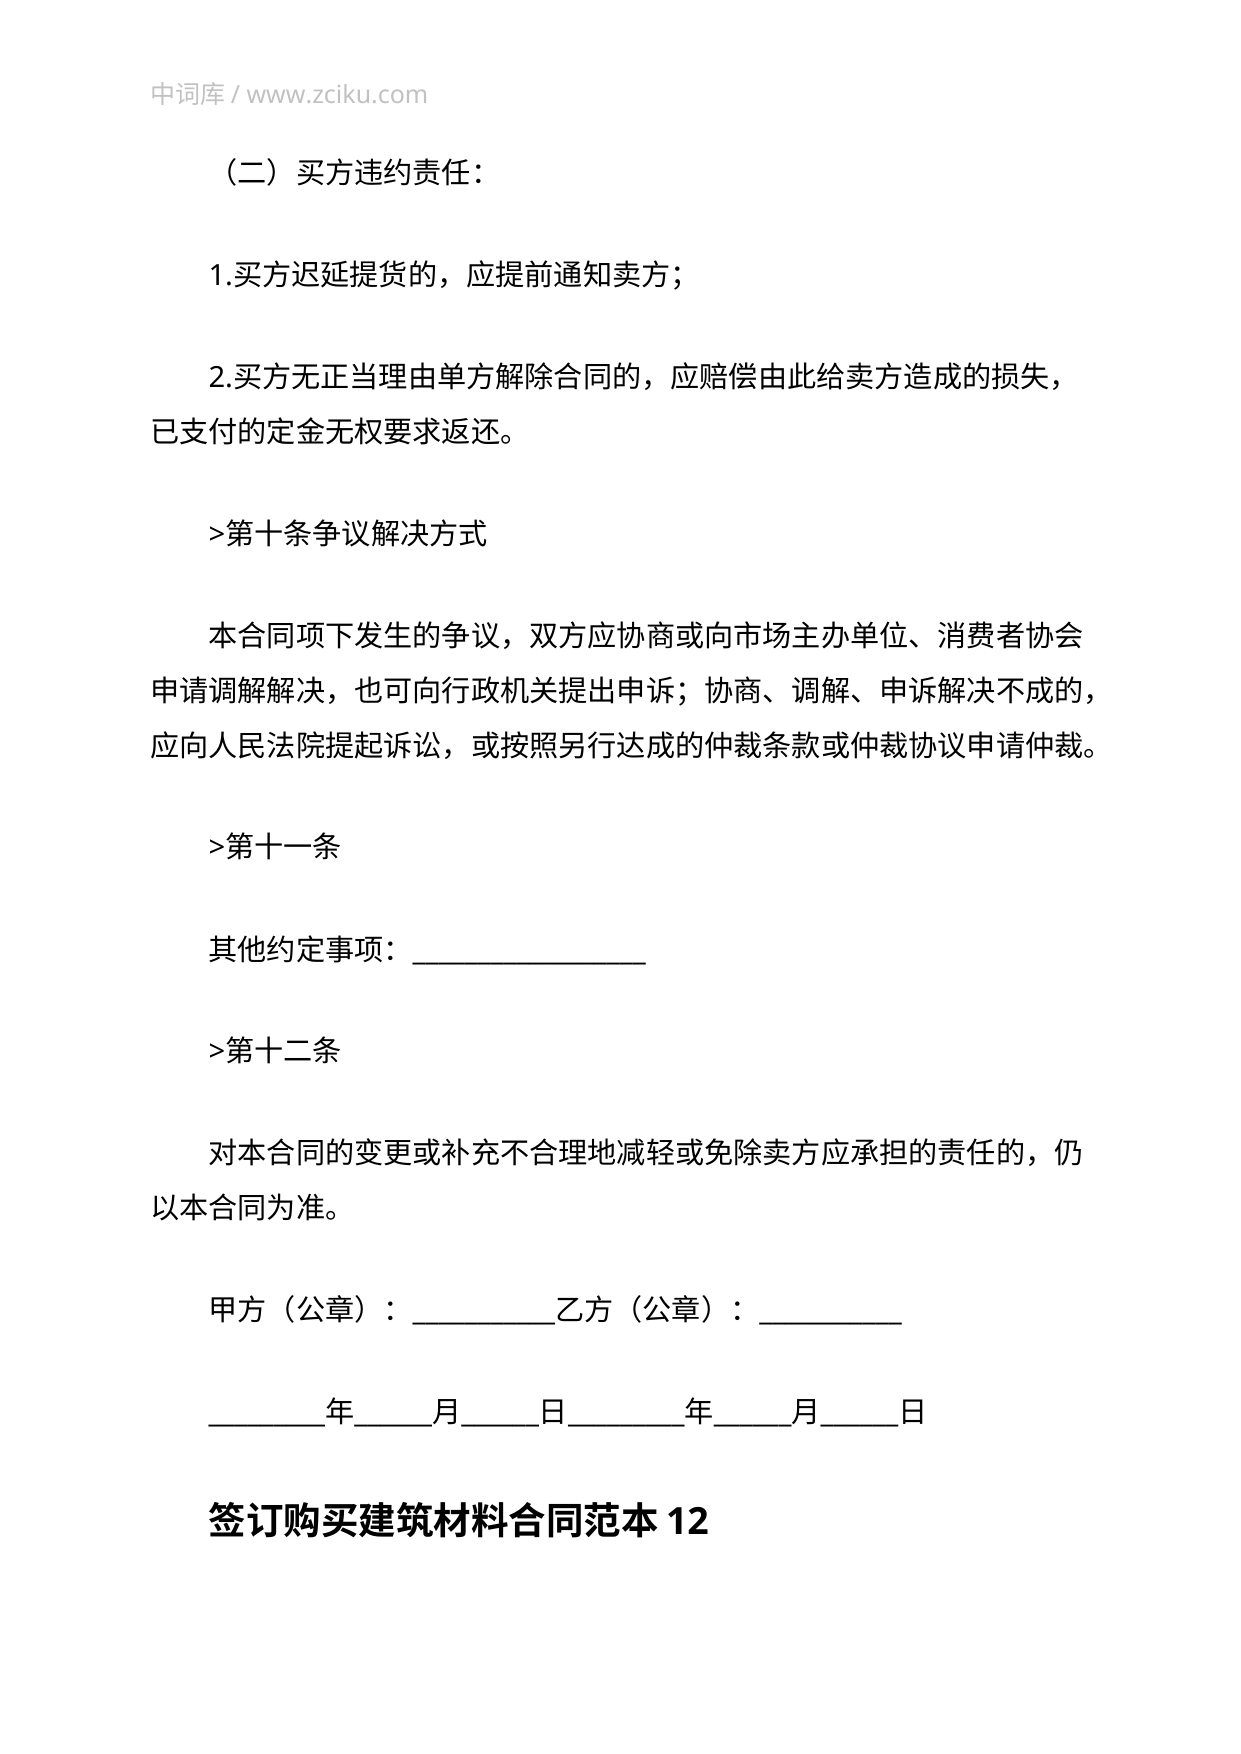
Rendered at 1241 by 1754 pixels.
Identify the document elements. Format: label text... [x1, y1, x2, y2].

text 2.买方无正当理由单方解除合同的，应赔偿由此给卖方造成的损失，已支付的定金无权要求返还。 [150, 354, 1090, 451]
text >第十二条 [150, 1028, 1090, 1070]
text 签订购买建筑材料合同范本12 [150, 1491, 1090, 1545]
text >第十条争议解决方式 [150, 511, 1090, 553]
text 本合同项下发生的争议，双方应协商或向市场主办单位、消费者协会申请调解解决，也可向行政机关提出申诉；协商、调解、申诉解决不成的，应向人民法院提起诉讼，或按照另行达成的仲裁条款或仲裁协议申请仲裁。 [150, 612, 1090, 764]
text _________年______月______日_________年______月______日 [150, 1389, 1090, 1431]
text >第十一条 [150, 824, 1090, 866]
text （二）买方违约责任： [150, 150, 1090, 192]
text 1.买方迟延提货的，应提前通知卖方； [150, 252, 1090, 294]
text 对本合同的变更或补充不合理地减轻或免除卖方应承担的责任的，仍以本合同为准。 [150, 1130, 1090, 1227]
text 其他约定事项：__________________ [150, 926, 1090, 968]
text 甲方（公章）：___________乙方（公章）：___________ [150, 1287, 1090, 1329]
